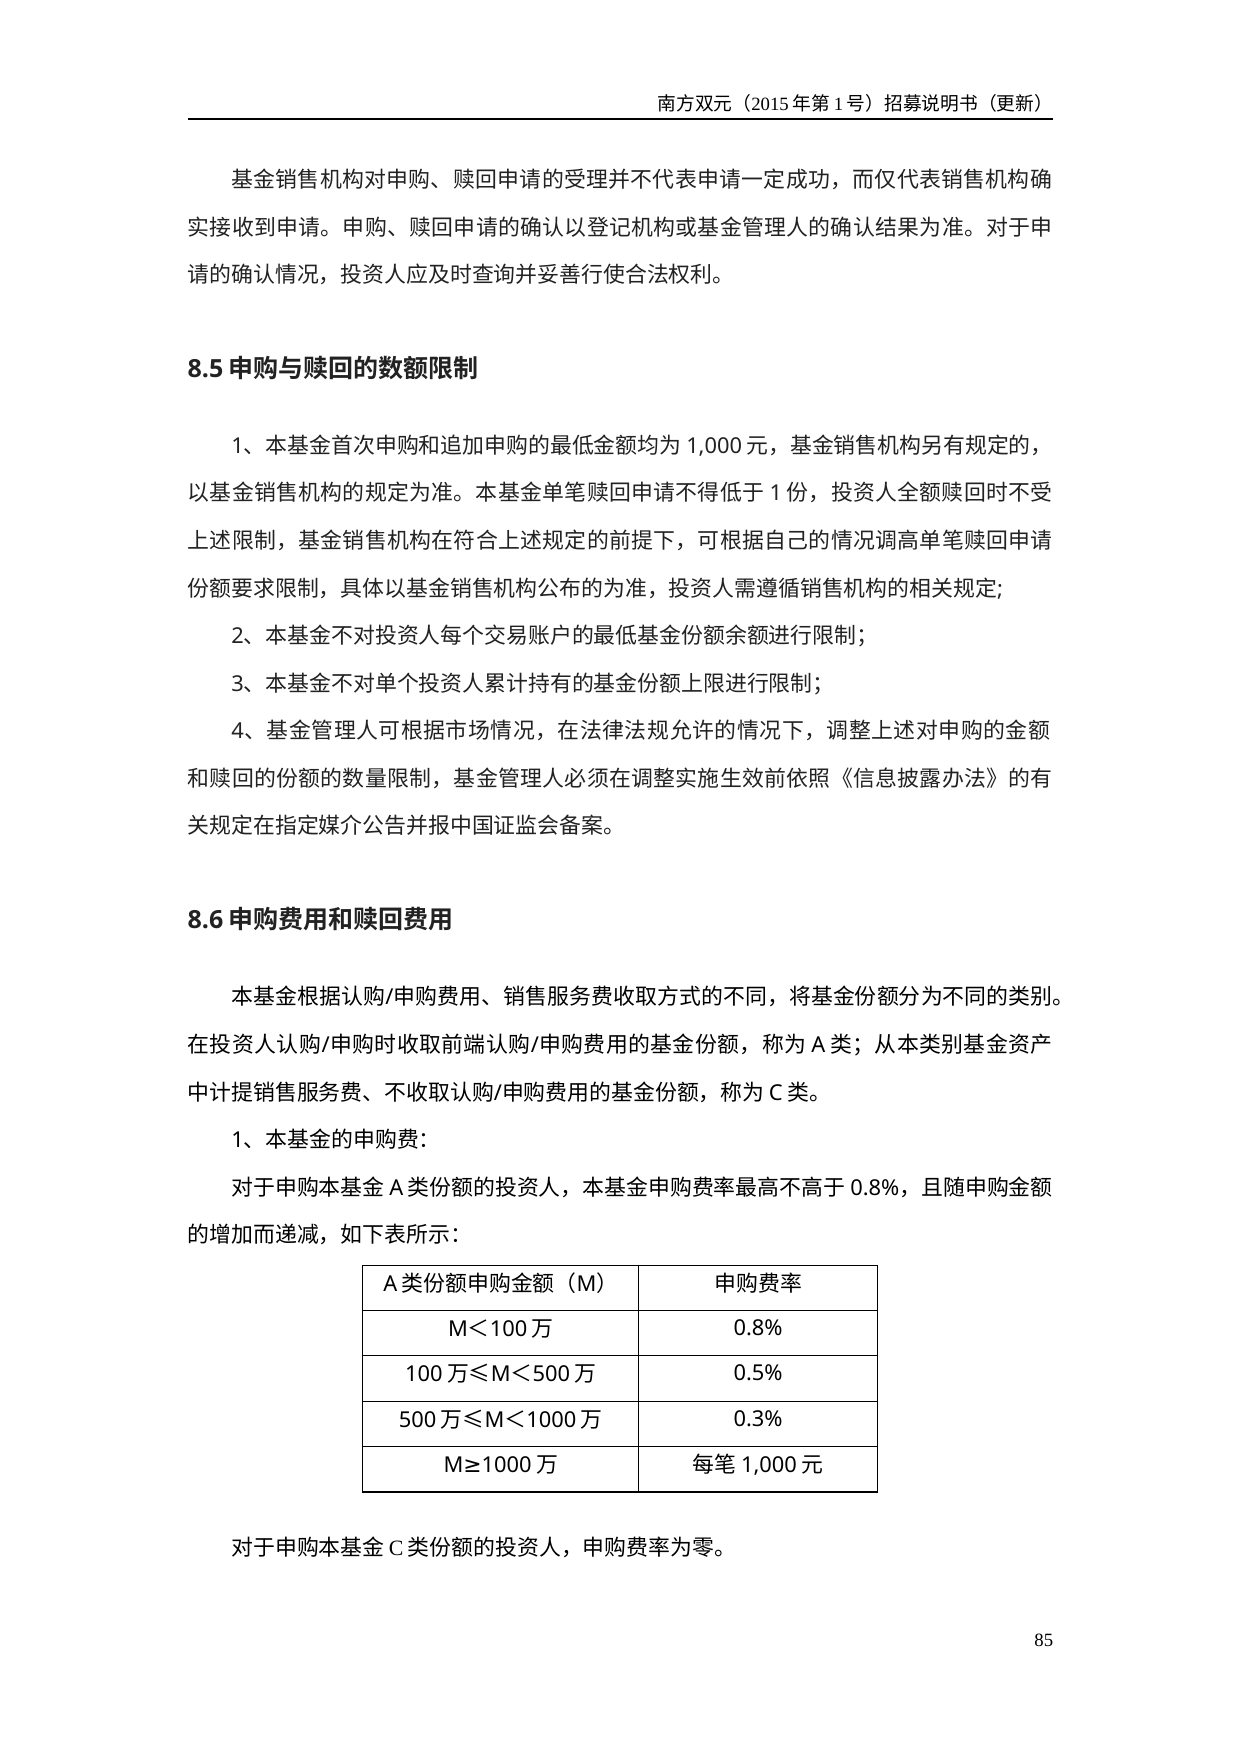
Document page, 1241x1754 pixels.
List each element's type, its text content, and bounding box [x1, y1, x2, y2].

table_cell 0.8% [639, 1311, 877, 1355]
table_cell 100万≤M＜500万 [363, 1356, 638, 1401]
text 8.6申购费用和赎回费用 [187, 885, 1053, 950]
table_header 申购费率 [639, 1266, 877, 1310]
text 3、本基金不对单个投资人累计持有的基金份额上限进行限制； [187, 666, 1053, 697]
text 2、本基金不对投资人每个交易账户的最低基金份额余额进行限制； [187, 618, 1053, 650]
text 8.5申购与赎回的数额限制 [187, 334, 1053, 399]
table_header A类份额申购金额（M） [363, 1266, 638, 1310]
table_cell 0.3% [639, 1402, 877, 1446]
table_cell M≥1000万 [363, 1447, 638, 1491]
text 对于申购本基金C类份额的投资人，申购费率为零。 [187, 1530, 1053, 1562]
text 本基金根据认购/申购费用、销售服务费收取方式的不同，将基金份额分为不同的类别。在投资人认购/申购时收取前端认购/申购费用的基金份额，称为A类；从本类别基金资产中计提销售服务费、不收取认购/申购费用的基金份额，称为C类。 [187, 979, 1053, 1106]
text 对于申购本基金A类份额的投资人，本基金申购费率最高不高于0.8%，且随申购金额的增加而递减，如下表所示： [187, 1170, 1053, 1249]
text 基金销售机构对申购、赎回申请的受理并不代表申请一定成功，而仅代表销售机构确实接收到申请。申购、赎回申请的确认以登记机构或基金管理人的确认结果为准。对于申请的确认情况，投资人应及时查询并妥善行使合法权利。 [187, 162, 1053, 289]
table_cell 500万≤M＜1000万 [363, 1402, 638, 1446]
text 4、基金管理人可根据市场情况，在法律法规允许的情况下，调整上述对申购的金额和赎回的份额的数量限制，基金管理人必须在调整实施生效前依照《信息披露办法》的有关规定在指定媒介公告并报中国证监会备案。 [187, 713, 1053, 840]
table_cell 每笔1,000元 [639, 1447, 877, 1491]
text 1、本基金首次申购和追加申购的最低金额均为1,000元，基金销售机构另有规定的，以基金销售机构的规定为准。本基金单笔赎回申请不得低于1份，投资人全额赎回时不受上述限制，基金销售机构在符合上述规定的前提下，可根据自己的情况调高单笔赎回申请份额要求限制，具体以基金销售机构公布的为准，投资人需遵循销售机构的相关规定; [187, 428, 1053, 602]
table_cell M＜100万 [363, 1311, 638, 1355]
text 1、本基金的申购费： [187, 1122, 1053, 1154]
table_cell 0.5% [639, 1356, 877, 1401]
